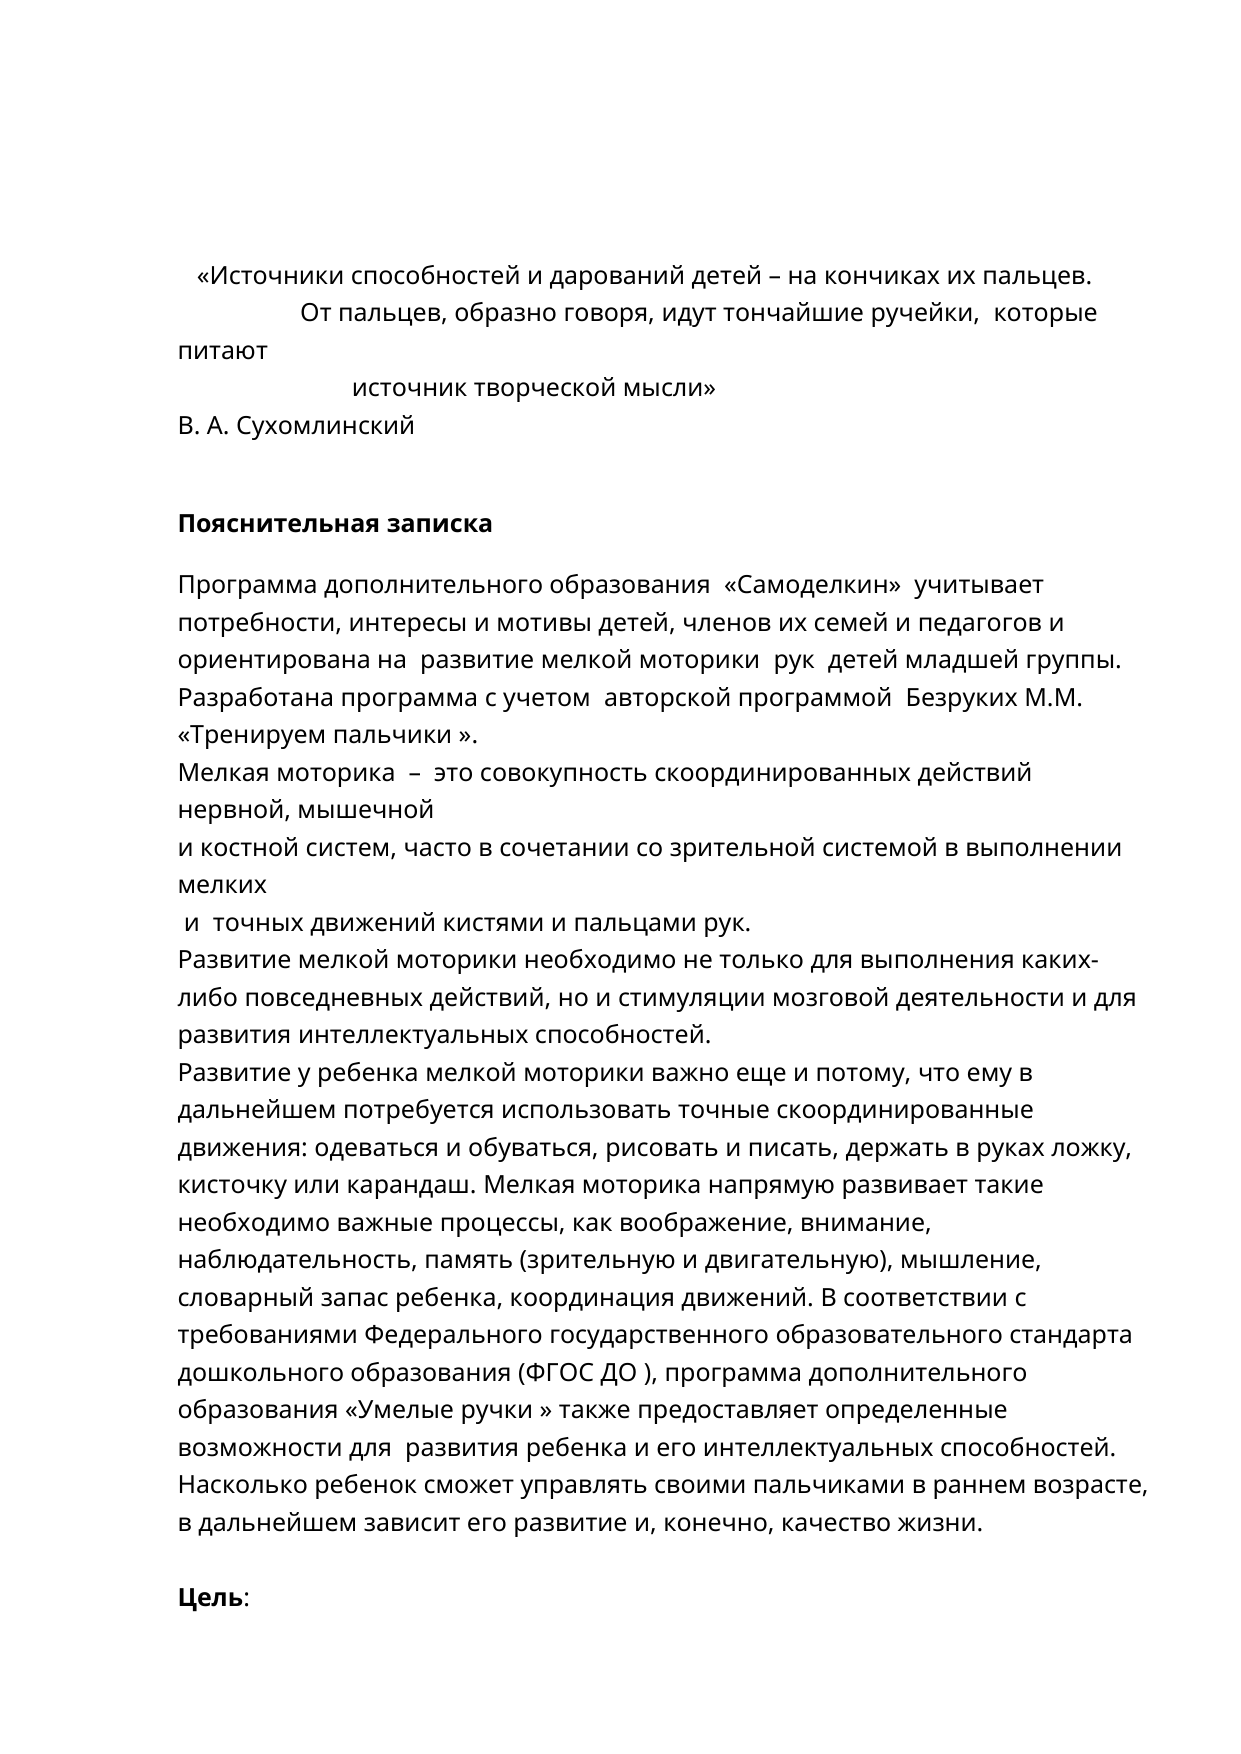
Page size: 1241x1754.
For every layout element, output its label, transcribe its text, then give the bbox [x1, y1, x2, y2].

text В. А. Сухомлинский [177, 404, 1152, 442]
text Развитие мелкой моторики необходимо не только для выполнения каких-либо повседневных действий, но и стимуляции мозговой деятельности и для развития интеллектуальных способностей. [177, 938, 1152, 1051]
text Программа дополнительного образования «Самоделкин» учитывает потребности, интересы и мотивы детей, членов их семей и педагогов и ориентирована на развитие мелкой моторики рук детей младшей группы. Разработана программа с учетом авторской программой Безруких М.М. «Тренируем пальчики ». [177, 563, 1152, 751]
text Развитие у ребенка мелкой моторики важно еще и потому, что ему в дальнейшем потребуется использовать точные скоординированные движения: одеваться и обуваться, рисовать и писать, держать в руках ложку, кисточку или карандаш. Мелкая моторика напрямую развивает такие необходимо важные процессы, как воображение, внимание, наблюдательность, память (зрительную и двигательную), мышление, словарный запас ребенка, координация движений. В соответствии с требованиями Федерального государственного образовательного стандарта дошкольного образования (ФГОС ДО ), программа дополнительного образования «Умелые ручки » также предоставляет определенные возможности для развития ребенка и его интеллектуальных способностей. Насколько ребенок сможет управлять своими пальчиками в раннем возрасте, в дальнейшем зависит его развитие и, конечно, качество жизни. [177, 1051, 1152, 1538]
text От пальцев, образно говоря, идут тончайшие ручейки, которые питают [177, 292, 1152, 367]
text «Источники способностей и дарований детей – на кончиках их пальцев. [177, 254, 1152, 292]
text Мелкая моторика – это совокупность скоординированных действий нервной, мышечной [177, 751, 1152, 826]
text и костной систем, часто в сочетании со зрительной системой в выполнении мелких [177, 826, 1152, 901]
text Цель: [177, 1576, 1152, 1613]
text Пояснительная записка [177, 502, 1152, 540]
text и точных движений кистями и пальцами рук. [177, 901, 1152, 938]
text источник творческой мысли» [177, 367, 1152, 404]
